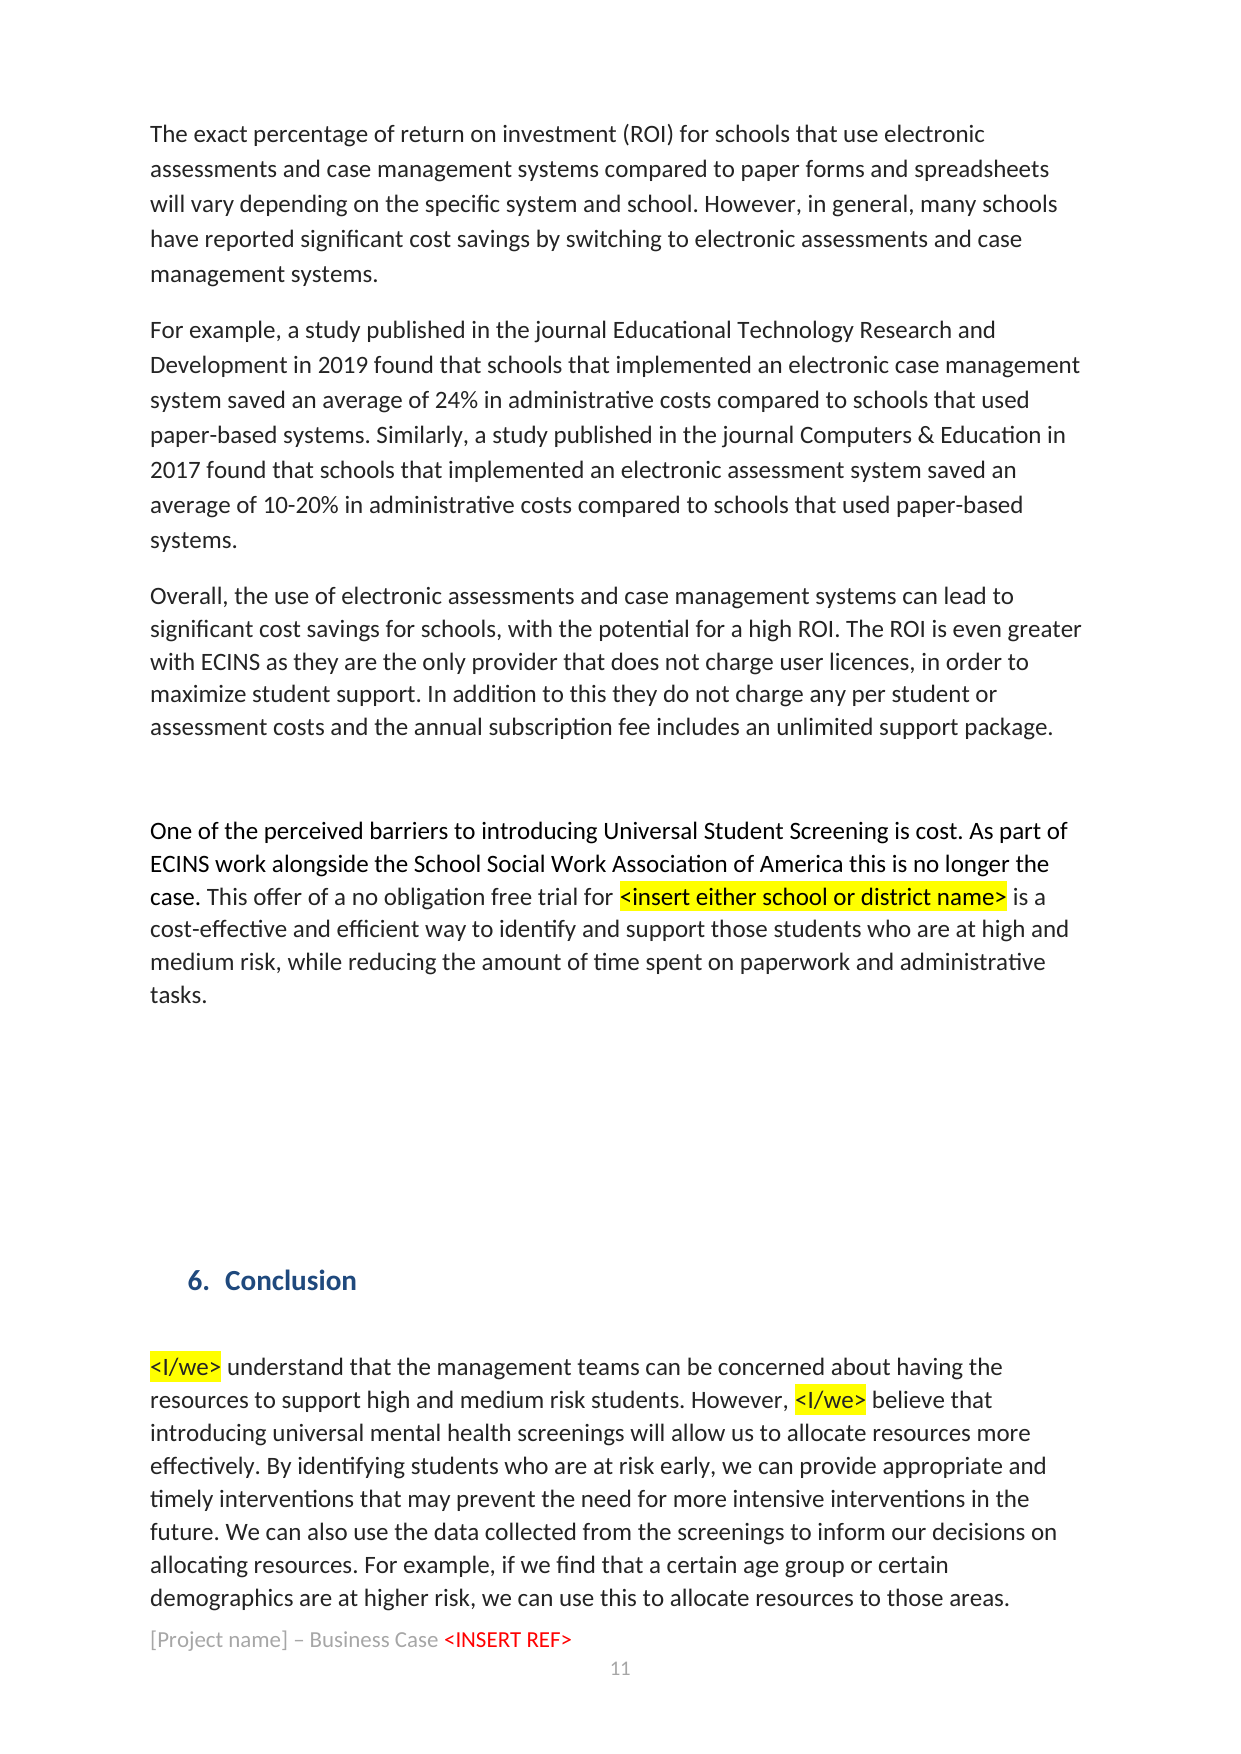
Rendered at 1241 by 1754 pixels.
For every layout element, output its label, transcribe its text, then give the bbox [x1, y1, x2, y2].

text The exact percentage of return on investment (ROI) for schools that use electronic assessments and case management systems compared to paper forms and spreadsheets will vary depending on the specific system and school. However, in general, many schools have reported significant cost savings by switching to electronic assessments and case management systems. [150, 118, 1090, 289]
text For example, a study published in the journal Educational Technology Research and Development in 2019 found that schools that implemented an electronic case management system saved an average of 24% in administrative costs compared to schools that used paper-based systems. Similarly, a study published in the journal Computers & Education in 2017 found that schools that implemented an electronic assessment system saved an average of 10-20% in administrative costs compared to schools that used paper-based systems. [150, 314, 1090, 554]
text One of the perceived barriers to introducing Universal Student Screening is cost. As part of ECINS work alongside the School Social Work Association of America this is no longer the case. This offer of a no obligation free trial for <insert either school or district name> is a cost-effective and efficient way to identify and support those students who are at high and medium risk, while reducing the amount of time spent on paperwork and administrative tasks. [150, 815, 1090, 1040]
text <I/we> understand that the management teams can be concerned about having the resources to support high and medium risk students. However, <I/we> believe that introducing universal mental health screenings will allow us to allocate resources more effectively. By identifying students who are at risk early, we can provide appropriate and timely interventions that may prevent the need for more intensive interventions in the future. We can also use the data collected from the screenings to inform our decisions on allocating resources. For example, if we find that a certain age group or certain demographics are at higher risk, we can use this to allocate resources to those areas. [150, 1321, 1090, 1612]
text Overall, the use of electronic assessments and case management systems can lead to significant cost savings for schools, with the potential for a high ROI. The ROI is even greater with ECINS as they are the only provider that does not charge user licences, in order to maximize student support. In addition to this they do not charge any per student or assessment costs and the annual subscription fee includes an unlimited support package. [150, 580, 1090, 742]
list Conclusion [187, 1262, 1090, 1297]
